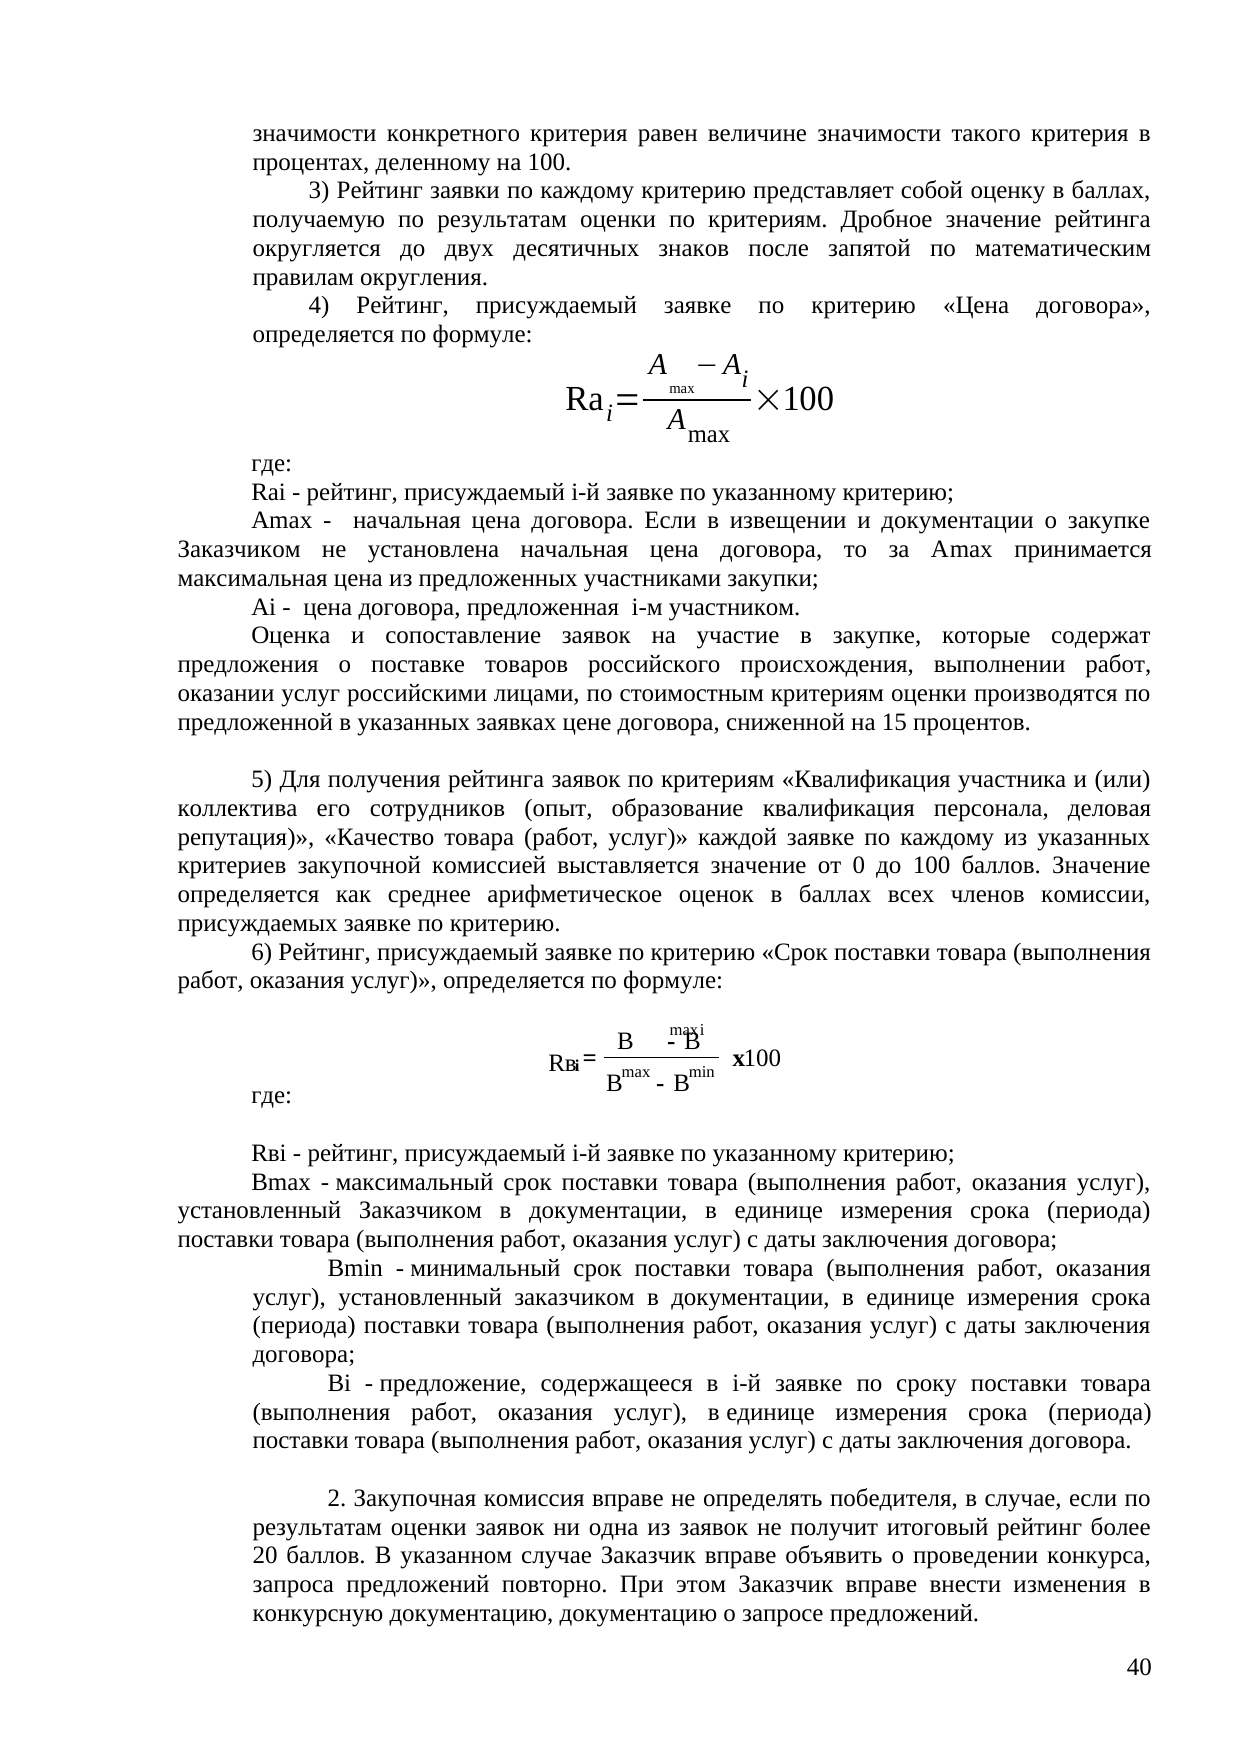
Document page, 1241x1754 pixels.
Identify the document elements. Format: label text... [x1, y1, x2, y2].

text 3) Рейтинг заявки по каждому критерию представляет собой оценку в баллах, получаемую по результатам оценки по критериям. Дробное значение рейтинга округляется до двух десятичных знаков после запятой по математическим правилам округления. [252, 176, 1152, 291]
text 6) Рейтинг, присуждаемый заявке по критерию «Срок поставки товара (выполнения работ, оказания услуг)», определяется по формуле: [177, 937, 1152, 994]
text 4) Рейтинг, присуждаемый заявке по критерию «Цена договора», определяется по формуле: [252, 291, 1152, 348]
text Вmin - минимальный срок поставки товара (выполнения работ, оказания услуг), установленный заказчиком в документации, в единице измерения срока (периода) поставки товара (выполнения работ, оказания услуг) с даты заключения договора; [252, 1253, 1152, 1368]
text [252, 118, 1152, 176]
text 2. Закупочная комиссия вправе не определять победителя, в случае, если по результатам оценки заявок ни одна из заявок не получит итоговый рейтинг более 20 баллов. В указанном случае Заказчик вправе объявить о проведении конкурса, запроса предложений повторно. При этом Заказчик вправе внести изменения в конкурсную документацию, документацию о запросе предложений. [252, 1483, 1152, 1627]
text где: [177, 448, 1152, 477]
text Вi - предложение, содержащееся в i-й заявке по сроку поставки товара (выполнения работ, оказания услуг), в единице измерения срока (периода) поставки товара (выполнения работ, оказания услуг) с даты заключения договора. [252, 1368, 1152, 1454]
text 5) Для получения рейтинга заявок по критериям «Квалификация участника и (или) коллектива его сотрудников (опыт, образование квалификация персонала, деловая репутация)», «Качество товара (работ, услуг)» каждой заявке по каждому из указанных критериев закупочной комиссией выставляется значение от 0 до 100 баллов. Значение определяется как среднее арифметическое оценок в баллах всех членов комиссии, присуждаемых заявке по критерию. [177, 764, 1152, 937]
text Вmax - максимальный срок поставки товара (выполнения работ, оказания услуг), установленный Заказчиком в документации, в единице измерения срока (периода) поставки товара (выполнения работ, оказания услуг) с даты заключения договора; [177, 1167, 1152, 1253]
text Rai - рейтинг, присуждаемый i-й заявке по указанному критерию; [177, 477, 1152, 506]
text Ai - цена договора, предложенная i-м участником. [177, 592, 1152, 621]
list Оценка и сопоставление заявок на участие в закупке, которые содержат предложения о поставке товаров российского происхождения, выполнении работ, оказании услуг российскими лицами, по стоимостным критериям оценки производятся по предложенной в указанных заявках цене договора, сниженной на 15 процентов. [177, 621, 1152, 736]
text Amax - начальная цена договора. Если в извещении и документации о закупке Заказчиком не установлена начальная цена договора, то за Аmax принимается максимальная цена из предложенных участниками закупки; [177, 506, 1152, 592]
text где: [177, 1081, 1152, 1109]
text Rвi - рейтинг, присуждаемый i-й заявке по указанному критерию; [177, 1138, 1152, 1167]
